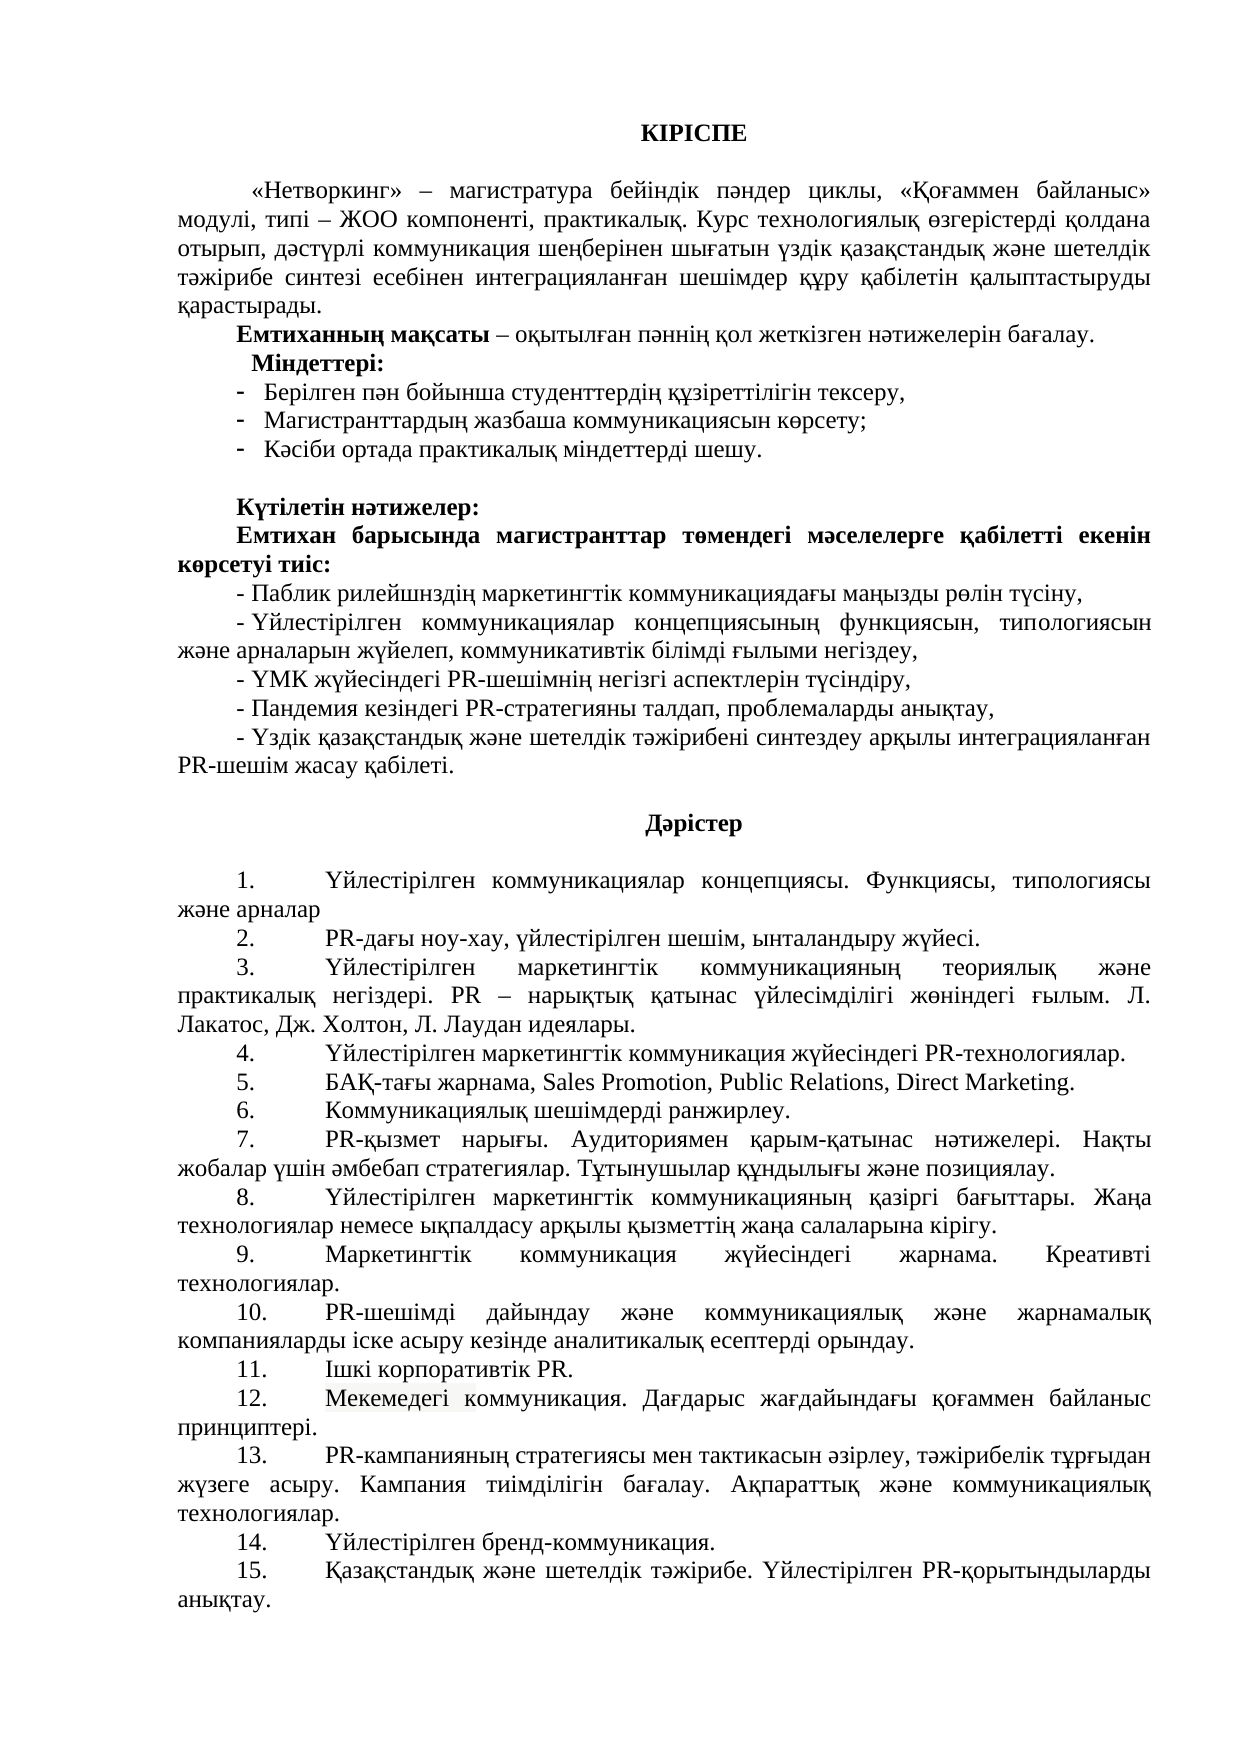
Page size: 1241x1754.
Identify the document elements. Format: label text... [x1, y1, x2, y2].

list Ішкі корпоративтік PR. [177, 1354, 1152, 1383]
list Паблик рилейшнздің маркетингтік коммуникациядағы маңызды рөлін түсіну, [177, 578, 1152, 607]
list Магистранттардың жазбаша коммуникациясын көрсету; [177, 406, 1152, 434]
list Үйлестірілген коммуникациялар концепциясы. Функциясы, типологиясы және арналар [177, 866, 1152, 923]
text Күтілетін нәтижелер: [177, 492, 1152, 521]
list БАҚ-тағы жарнама, Sales Promotion, Public Relations, Direct Marketing. [177, 1067, 1152, 1096]
list PR-шешімді дайындау және коммуникациялық және жарнамалық компанияларды іске асыру кезінде аналитикалық есептерді орындау. [177, 1297, 1152, 1354]
text Емтихан барысында магистранттар төмендегі мәселелерге қабілетті екенін көрсетуі тиіс: [177, 521, 1152, 578]
list Үздік қазақстандық және шетелдік тәжірибені синтездеу арқылы интеграцияланған PR-шешім жасау қабілеті. [177, 722, 1152, 779]
list Пандемия кезіндегі PR-стратегияны талдап, проблемаларды анықтау, [177, 693, 1152, 722]
list Қазақстандық және шетелдік тәжірибе. Үйлестірілген PR-қорытындыларды анықтау. [177, 1556, 1152, 1613]
list ҮМК жүйесіндегі PR-шешімнің негізгі аспектлерін түсіндіру, [177, 664, 1152, 693]
text Емтиханның мақсаты – оқытылған пәннің қол жеткізген нәтижелерін бағалау. [177, 319, 1152, 348]
list Берілген пән бойынша студенттердің құзіреттілігін тексеру, [177, 377, 1152, 406]
list PR-кампанияның стратегиясы мен тактикасын әзірлеу, тәжірибелік тұрғыдан жүзеге асыру. Кампания тиімділігін бағалау. Ақпараттық және коммуникациялық технологиялар. [177, 1441, 1152, 1527]
list Үйлестірілген маркетингтік коммуникацияның теориялық және практикалық негіздері. PR – нарықтық қатынас үйлесімділігі жөніндегі ғылым. Л. Лакатос, Дж. Холтон, Л. Лаудан идеялары. [177, 952, 1152, 1038]
text Міндеттері: [177, 348, 1152, 377]
list Кәсіби ортада практикалық міндеттерді шешу. [177, 434, 1152, 463]
list Маркетингтік коммуникация жүйесіндегі жарнама. Креативті технологиялар. [177, 1239, 1152, 1297]
list Үйлестірілген коммуникациялар концепциясының функциясын, типологиясын және арналарын жүйелеп, коммуникативтік білімді ғылыми негіздеу, [177, 607, 1152, 664]
list PR-дағы ноу-хау, үйлестірілген шешім, ынталандыру жүйесі. [177, 923, 1152, 952]
text Дәрістер [177, 808, 1152, 837]
list PR-қызмет нарығы. Аудиториямен қарым-қатынас нәтижелері. Нақты жобалар үшін әмбебап стратегиялар. Тұтынушылар құндылығы және позициялау. [177, 1124, 1152, 1182]
list Үйлестірілген маркетингтік коммуникация жүйесіндегі PR-технологиялар. [177, 1038, 1152, 1067]
list Мекемедегі коммуникация. Дағдарыс жағдайындағы қоғаммен байланыс принциптері. [177, 1383, 1152, 1441]
text КІРІСПЕ [177, 118, 1152, 147]
list Үйлестірілген маркетингтік коммуникацияның қазіргі бағыттары. Жаңа технологиялар немесе ықпалдасу арқылы қызметтің жаңа салаларына кірігу. [177, 1182, 1152, 1239]
list Үйлестірілген бренд-коммуникация. [177, 1527, 1152, 1556]
text «Нетворкинг» – магистратура бейіндік пәндер циклы, «Қоғаммен байланыс» модулі, типі – ЖОО компоненті, практикалық. Курс технологиялық өзгерістерді қолдана отырып, дәстүрлі коммуникация шеңберінен шығатын үздік қазақстандық және шетелдік тәжірибе синтезі есебінен интеграцияланған шешімдер құру қабілетін қалыптастыруды қарастырады. [177, 176, 1152, 319]
list Коммуникациялық шешімдерді ранжирлеу. [177, 1096, 1152, 1124]
